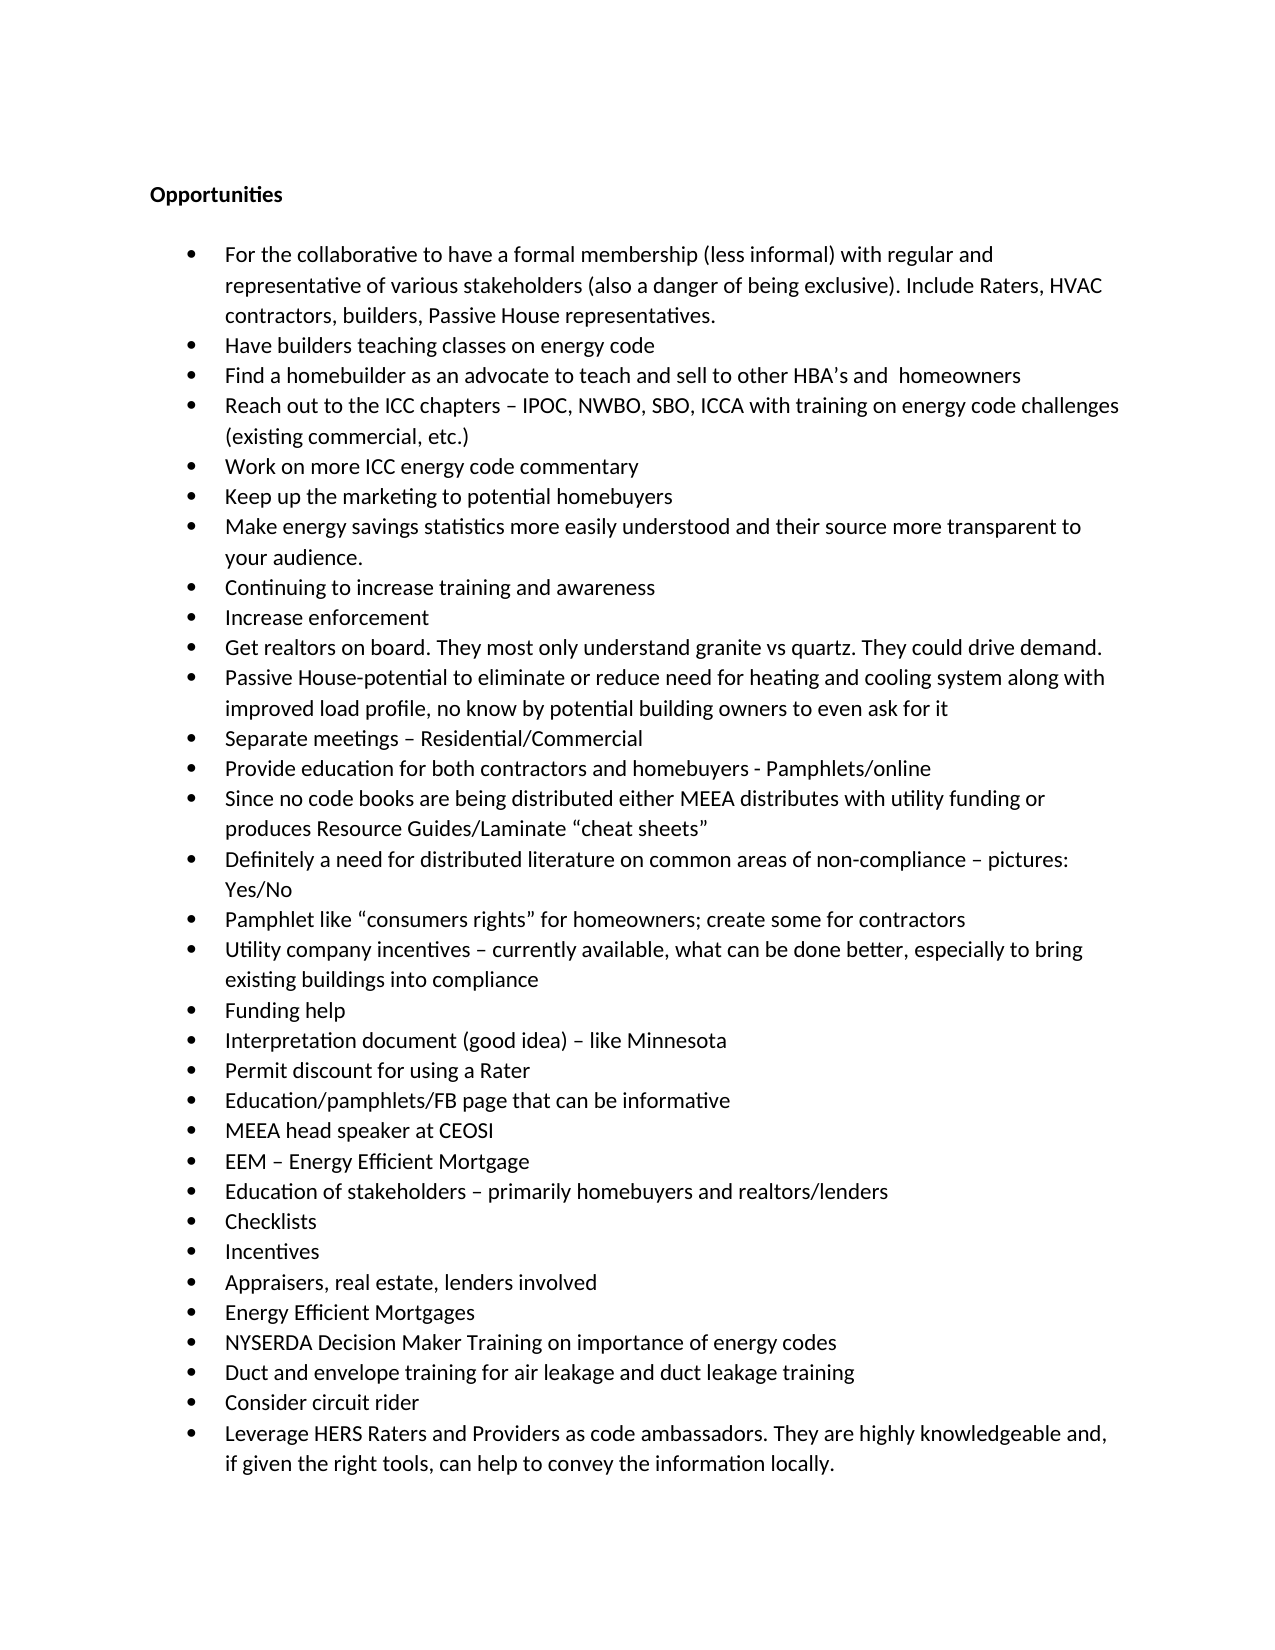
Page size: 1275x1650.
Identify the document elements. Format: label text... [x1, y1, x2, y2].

list Education/pamphlets/FB page that can be informative [187, 1086, 1125, 1114]
list Funding help [187, 996, 1125, 1024]
list Opportunities [150, 180, 1125, 208]
list Make energy savings statistics more easily understood and their source more transparent to your audience. [187, 512, 1125, 571]
list Since no code books are being distributed either MEEA distributes with utility funding or produces Resource Guides/Laminate “cheat sheets” [187, 784, 1125, 843]
list NYSERDA Decision Maker Training on importance of energy codes [187, 1328, 1125, 1356]
list Continuing to increase training and awareness [187, 573, 1125, 601]
list Get realtors on board. They most only understand granite vs quartz. They could drive demand. [187, 633, 1125, 661]
list Passive House-potential to eliminate or reduce need for heating and cooling system along with improved load profile, no know by potential building owners to even ask for it [187, 663, 1125, 722]
list Education of stakeholders – primarily homebuyers and realtors/lenders [187, 1177, 1125, 1205]
list Incentives [187, 1237, 1125, 1266]
list Keep up the marketing to potential homebuyers [187, 482, 1125, 510]
list Leverage HERS Raters and Providers as code ambassadors. They are highly knowledgeable and, if given the right tools, can help to convey the information locally. [187, 1419, 1125, 1477]
list Have builders teaching classes on energy code [187, 331, 1125, 359]
list Duct and envelope training for air leakage and duct leakage training [187, 1358, 1125, 1386]
list Reach out to the ICC chapters – IPOC, NWBO, SBO, ICCA with training on energy code challenges (existing commercial, etc.) [187, 392, 1125, 450]
list Separate meetings – Residential/Commercial [187, 724, 1125, 752]
list Permit discount for using a Rater [187, 1056, 1125, 1084]
list Utility company incentives – currently available, what can be done better, especially to bring existing buildings into compliance [187, 935, 1125, 994]
list MEEA head speaker at CEOSI [187, 1117, 1125, 1145]
list Provide education for both contractors and homebuyers - Pamphlets/online [187, 754, 1125, 782]
list Interpretation document (good idea) – like Minnesota [187, 1026, 1125, 1054]
list Appraisers, real estate, lenders involved [187, 1268, 1125, 1296]
list Checklists [187, 1207, 1125, 1235]
list EEM – Energy Efficient Mortgage [187, 1147, 1125, 1175]
list Pamphlet like “consumers rights” for homeowners; create some for contractors [187, 905, 1125, 933]
list Definitely a need for distributed literature on common areas of non-compliance – pictures: Yes/No [187, 845, 1125, 903]
list Work on more ICC energy code commentary [187, 452, 1125, 480]
list Energy Efficient Mortgages [187, 1298, 1125, 1326]
list Find a homebuilder as an advocate to teach and sell to other HBA’s and homeowners [187, 361, 1125, 389]
list Consider circuit rider [187, 1388, 1125, 1417]
list For the collaborative to have a formal membership (less informal) with regular and representative of various stakeholders (also a danger of being exclusive). Include Raters, HVAC contractors, builders, Passive House representatives. [187, 241, 1125, 329]
list Increase enforcement [187, 603, 1125, 631]
